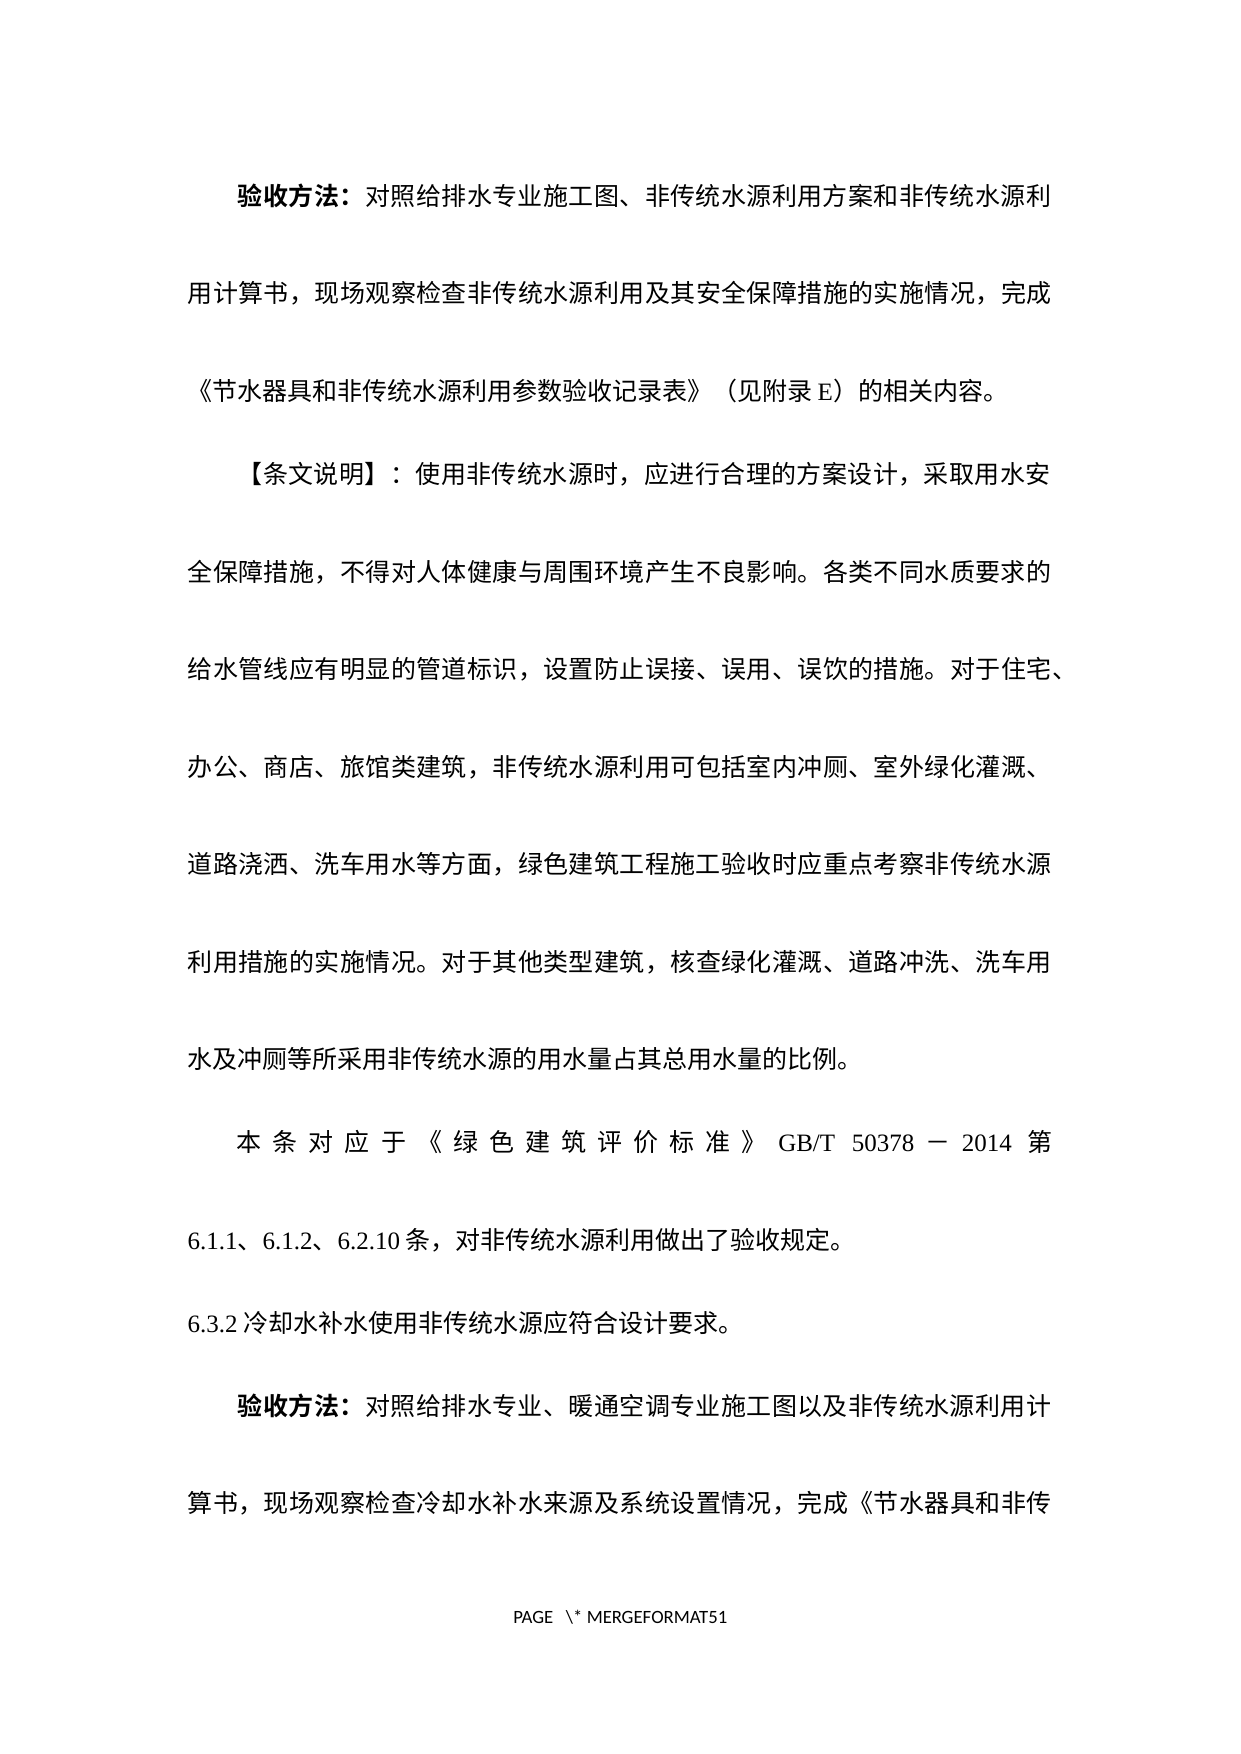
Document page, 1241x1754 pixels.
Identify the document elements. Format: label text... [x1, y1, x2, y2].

text 本条对应于《绿色建筑评价标准》GB/T 50378－2014第6.1.1、6.1.2、6.2.10条，对非传统水源利用做出了验收规定。 [187, 1108, 1053, 1271]
text 【条文说明】：使用非传统水源时，应进行合理的方案设计，采取用水安全保障措施，不得对人体健康与周围环境产生不良影响。各类不同水质要求的给水管线应有明显的管道标识，设置防止误接、误用、误饮的措施。对于住宅、办公、商店、旅馆类建筑，非传统水源利用可包括室内冲厕、室外绿化灌溉、道路浇洒、洗车用水等方面，绿色建筑工程施工验收时应重点考察非传统水源利用措施的实施情况。对于其他类型建筑，核查绿化灌溉、道路冲洗、洗车用水及冲厕等所采用非传统水源的用水量占其总用水量的比例。 [187, 440, 1053, 1090]
text 验收方法：对照给排水专业施工图、非传统水源利用方案和非传统水源利用计算书，现场观察检查非传统水源利用及其安全保障措施的实施情况，完成《节水器具和非传统水源利用参数验收记录表》（见附录E）的相关内容。 [187, 162, 1053, 422]
text 6.3.2 冷却水补水使用非传统水源应符合设计要求。 [187, 1289, 1053, 1354]
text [187, 1372, 1053, 1534]
